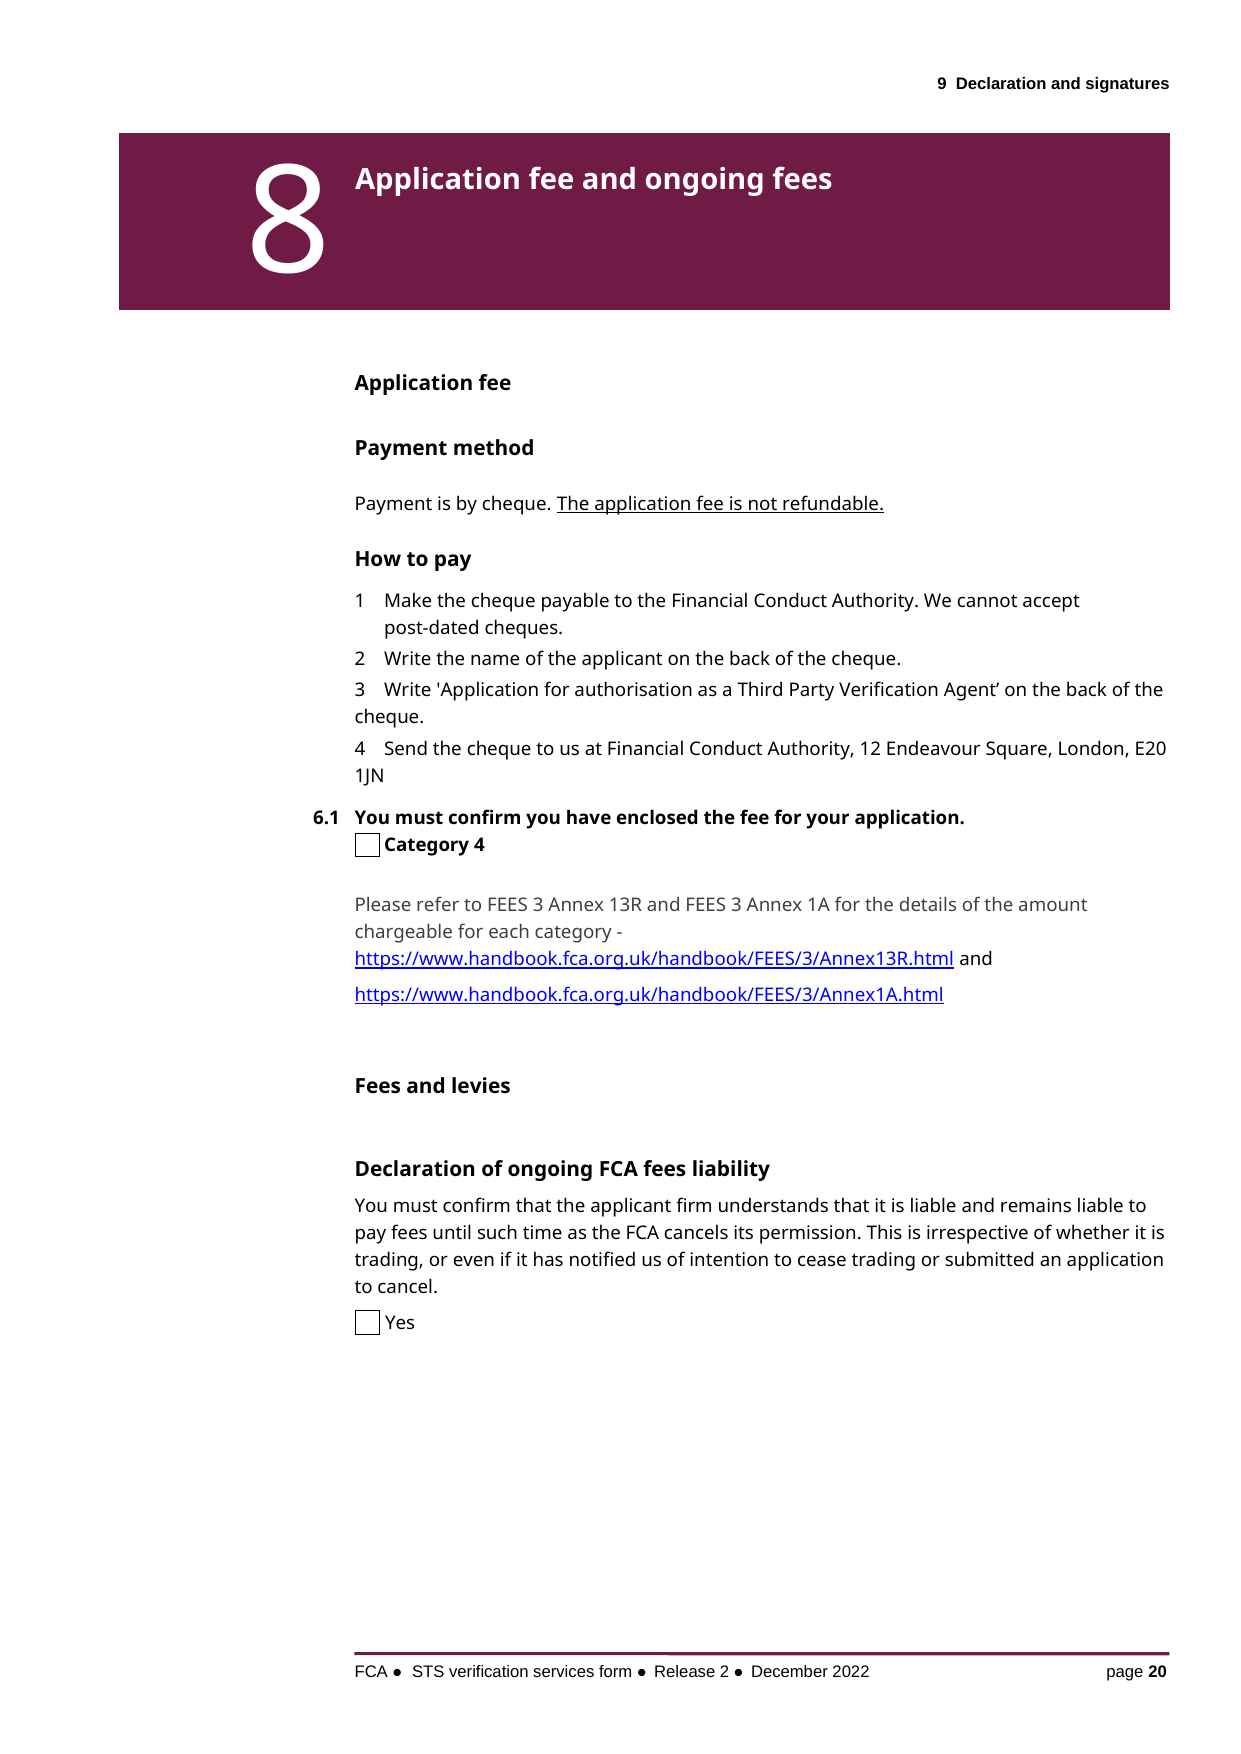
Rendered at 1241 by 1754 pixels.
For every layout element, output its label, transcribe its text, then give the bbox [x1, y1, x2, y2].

subtitle How to pay [354, 544, 1169, 573]
subtitle Payment method [354, 434, 1169, 461]
text https://www.handbook.fca.org.uk/handbook/FEES/3/Annex1A.html [354, 979, 1169, 1006]
subtitle Application fee [354, 368, 1169, 396]
text 2 Write the name of the applicant on the back of the cheque. [354, 644, 1169, 671]
text Yes [354, 1308, 1169, 1335]
subtitle Fees and levies [354, 1071, 1169, 1099]
text 4 Send the cheque to us at Financial Conduct Authority, 12 Endeavour Square, London, E20 1JN [354, 733, 1169, 788]
text Category 4 [380, 833, 1093, 856]
subtitle Declaration of ongoing FCA fees liability [354, 1149, 1169, 1183]
text Please refer to FEES 3 Annex 13R and FEES 3 Annex 1A for the details of the amount chargeable for each category - https://www.handbook.fca.org.uk/handbook/FEES/3/Annex13R.html and [354, 890, 1169, 971]
table_header 8 [119, 133, 355, 310]
table_header Application fee and ongoing fees [355, 133, 1170, 310]
text Payment is by cheque. The application fee is not refundable. [354, 490, 1169, 515]
text You must confirm that the applicant firm understands that it is liable and remains liable to pay fees until such time as the FCA cancels its permission. This is irrespective of whether it is trading, or even if it has notified us of intention to cease trading or submitted an application to cancel. [354, 1191, 1169, 1299]
text 3 Write 'Application for authorisation as a Third Party Verification Agent’ on the back of the cheque. [354, 675, 1169, 729]
text 1 Make the cheque payable to the Financial Conduct Authority. We cannot accept post-dated cheques. [354, 586, 1093, 640]
text 6.1 You must confirm you have enclosed the fee for your application. [295, 806, 1093, 829]
